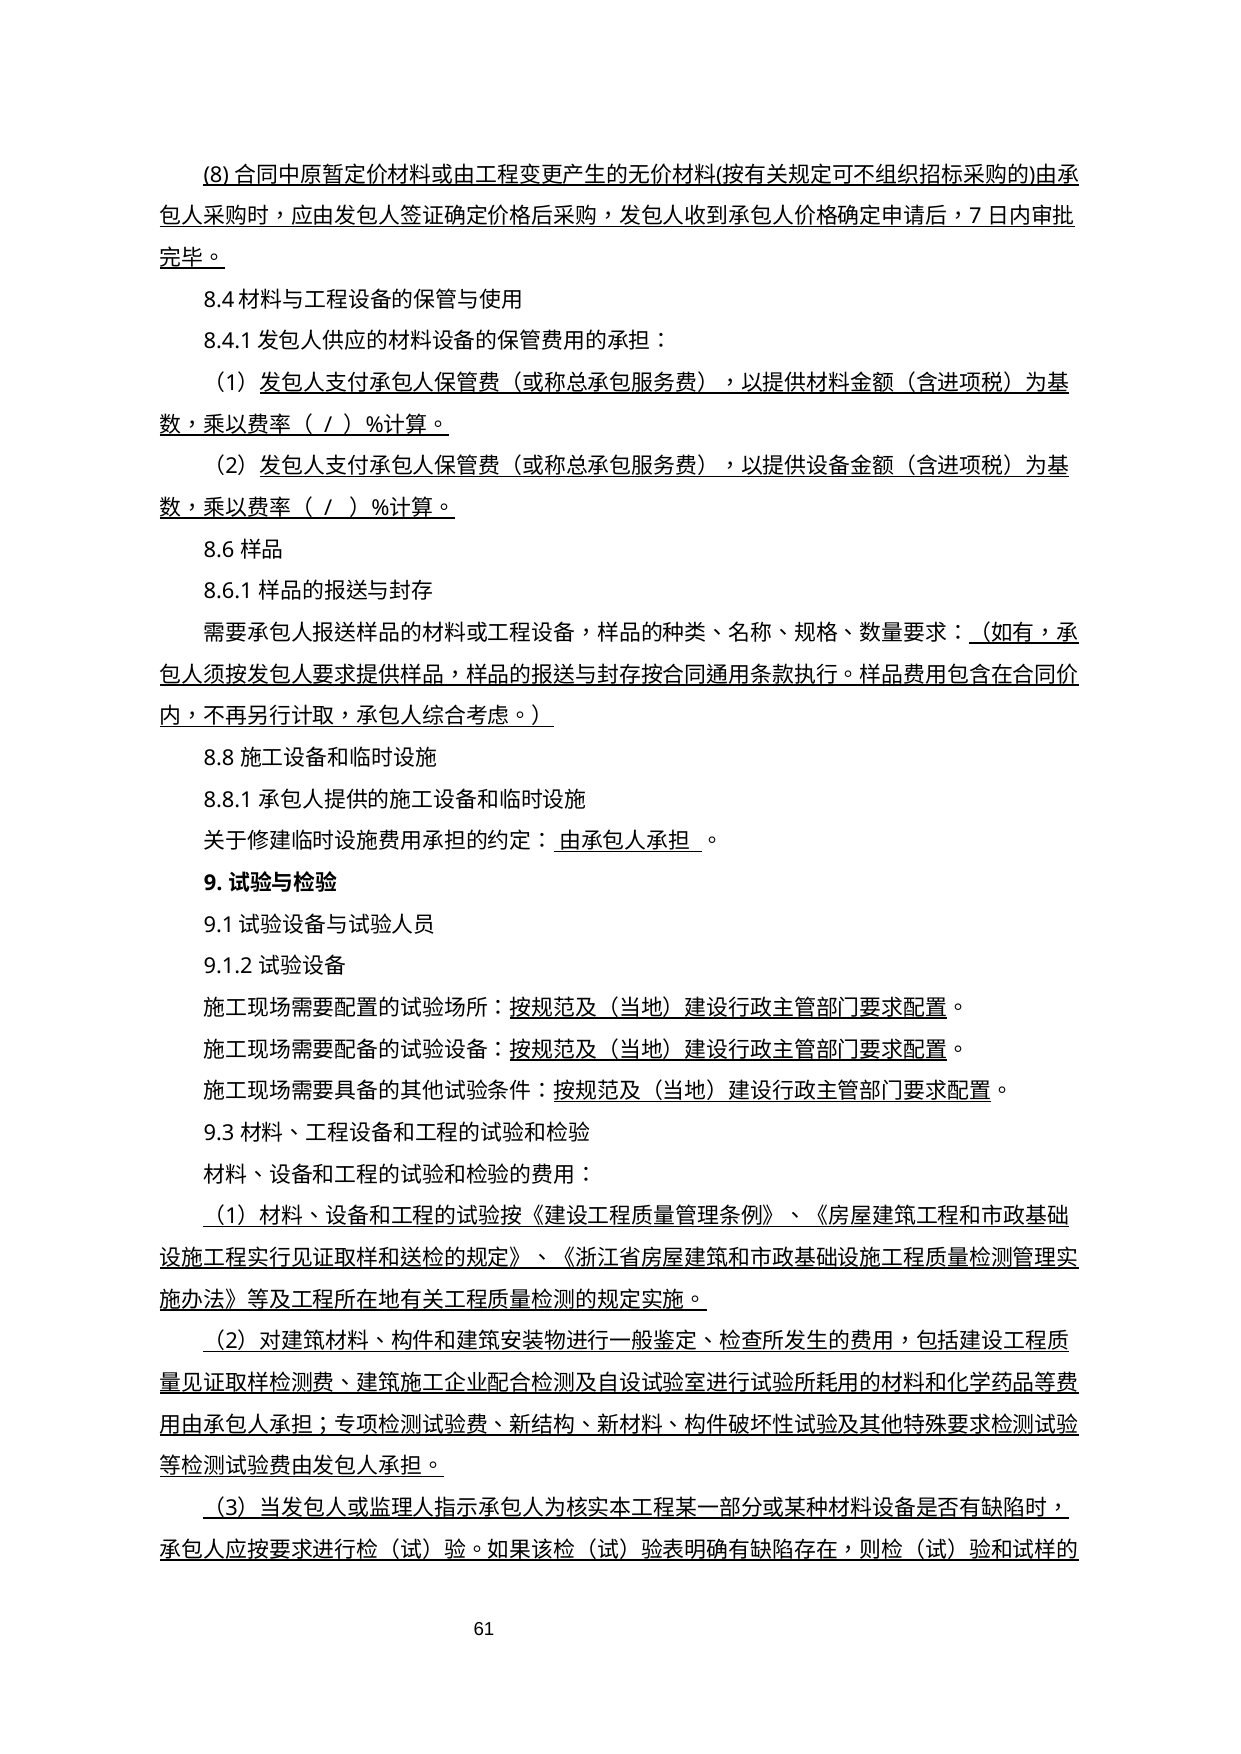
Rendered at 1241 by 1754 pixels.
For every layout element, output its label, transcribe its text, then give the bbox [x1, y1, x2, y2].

text 8.8 施工设备和临时设施 [159, 732, 1087, 774]
text 需要承包人报送样品的材料或工程设备，样品的种类、名称、规格、数量要求：（如有，承包人须按发包人要求提供样品，样品的报送与封存按合同通用条款执行。样品费用包含在合同价内，不再另行计取，承包人综合考虑。） [159, 607, 1087, 732]
text 8.6 样品 [159, 524, 1087, 566]
text 9.1试验设备与试验人员 [159, 899, 1087, 941]
text 8.4材料与工程设备的保管与使用 [159, 274, 1087, 316]
text 8.8.1 承包人提供的施工设备和临时设施 [159, 774, 1087, 816]
text 关于修建临时设施费用承担的约定： 由承包人承担 。 [159, 816, 1087, 857]
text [159, 1482, 1087, 1566]
text 施工现场需要配置的试验场所：按规范及（当地）建设行政主管部门要求配置。 [159, 982, 1087, 1024]
text 8.4.1发包人供应的材料设备的保管费用的承担： [159, 316, 1087, 357]
text (8) 合同中原暂定价材料或由工程变更产生的无价材料(按有关规定可不组织招标采购的)由承包人采购时，应由发包人签证确定价格后采购，发包人收到承包人价格确定申请后，7 日内审批完毕。 [159, 149, 1087, 274]
text 9.3 材料、工程设备和工程的试验和检验 [159, 1107, 1087, 1149]
text （2）发包人支付承包人保管费（或称总承包服务费），以提供设备金额（含进项税）为基数，乘以费率（ / ）%计算。 [159, 441, 1087, 524]
text 9.1.2 试验设备 [159, 941, 1087, 982]
text （1）发包人支付承包人保管费（或称总承包服务费），以提供材料金额（含进项税）为基数，乘以费率（ / ）%计算。 [159, 357, 1087, 441]
subtitle 9. 试验与检验 [159, 857, 1087, 899]
text 材料、设备和工程的试验和检验的费用： [159, 1149, 1087, 1191]
text （1）材料、设备和工程的试验按《建设工程质量管理条例》、《房屋建筑工程和市政基础设施工程实行见证取样和送检的规定》、《浙江省房屋建筑和市政基础设施工程质量检测管理实施办法》等及工程所在地有关工程质量检测的规定实施。 [159, 1191, 1087, 1316]
text 施工现场需要具备的其他试验条件：按规范及（当地）建设行政主管部门要求配置。 [159, 1066, 1087, 1107]
text 施工现场需要配备的试验设备：按规范及（当地）建设行政主管部门要求配置。 [159, 1024, 1087, 1066]
text 8.6.1 样品的报送与封存 [159, 566, 1087, 607]
text （2）对建筑材料、构件和建筑安装物进行一般鉴定、检查所发生的费用，包括建设工程质量见证取样检测费、建筑施工企业配合检测及自设试验室进行试验所耗用的材料和化学药品等费用由承包人承担；专项检测试验费、新结构、新材料、构件破坏性试验及其他特殊要求检测试验等检测试验费由发包人承担。 [159, 1316, 1087, 1482]
